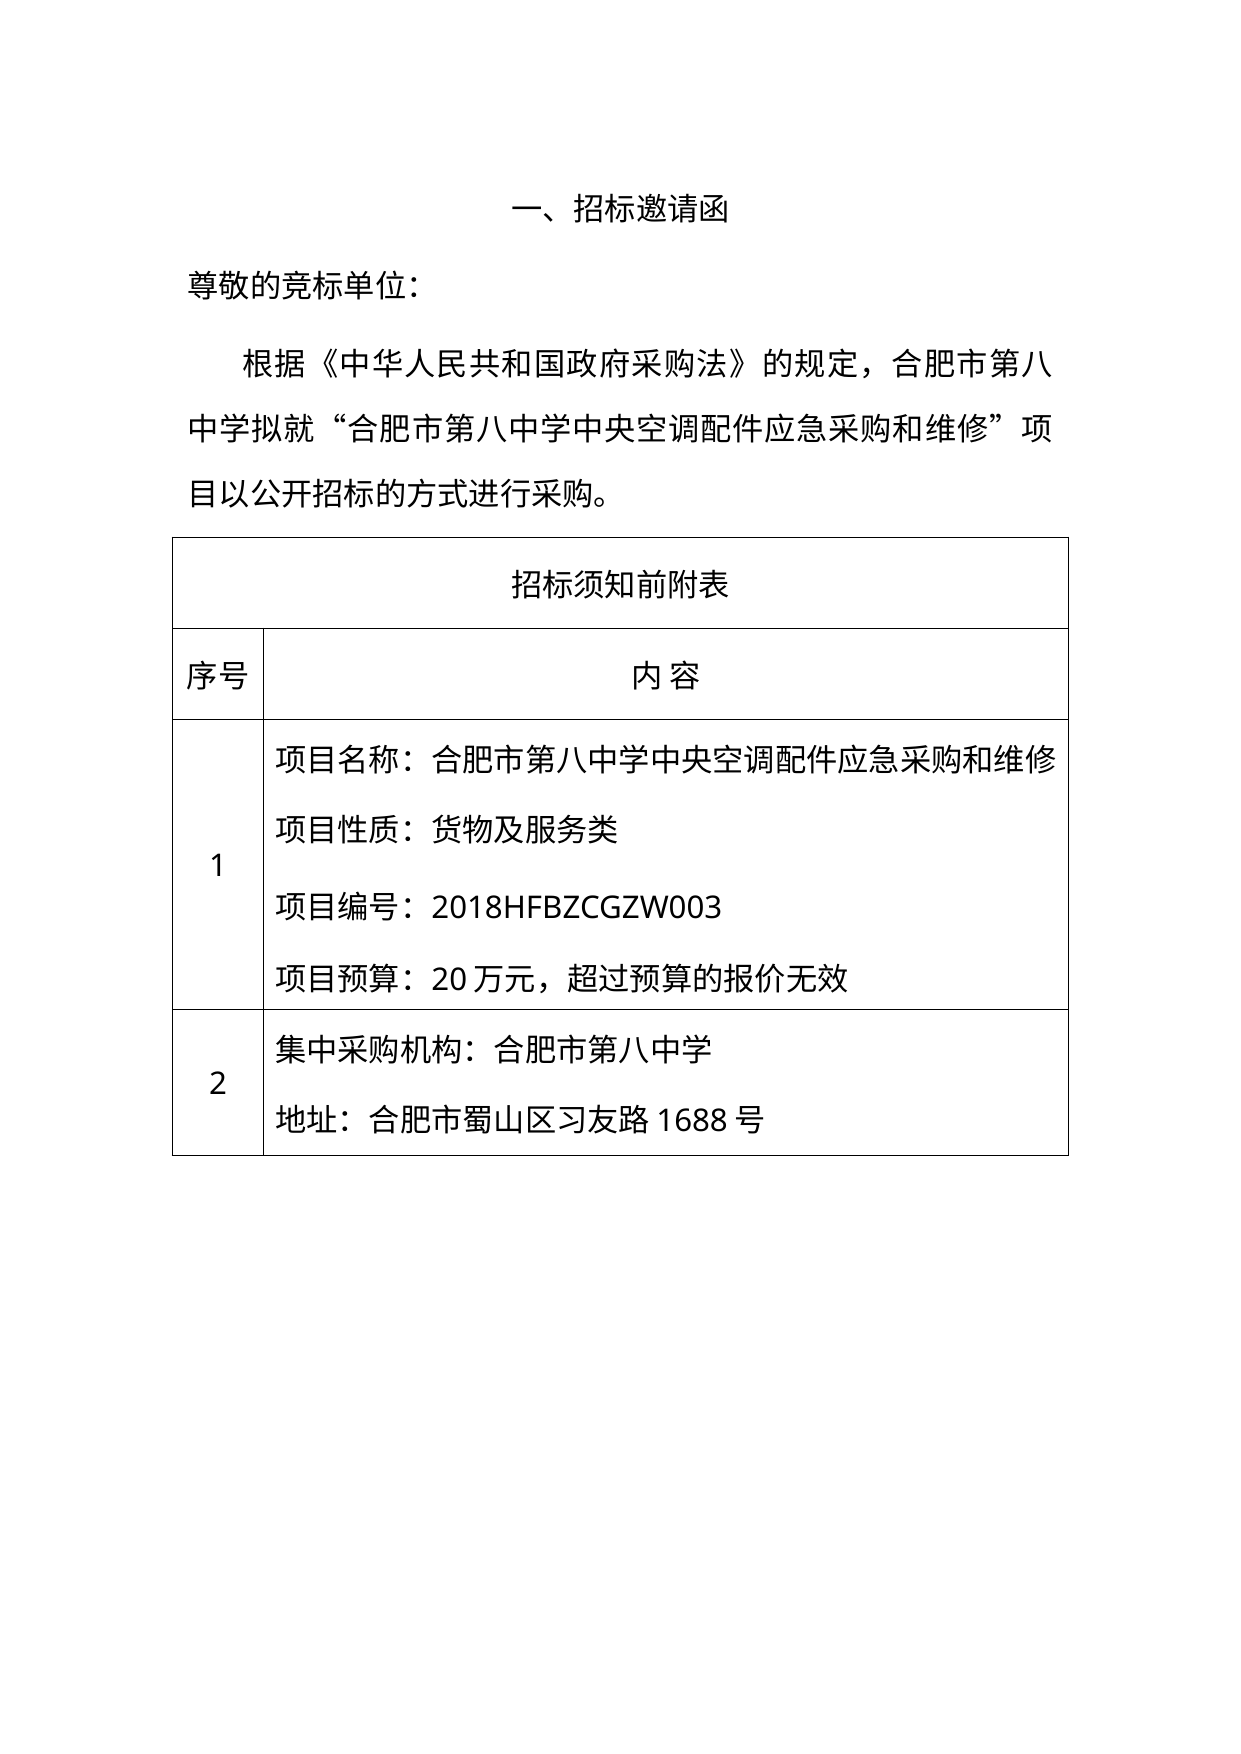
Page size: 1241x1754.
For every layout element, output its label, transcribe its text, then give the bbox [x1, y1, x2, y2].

table_header 招标须知前附表 [173, 538, 1068, 628]
table_cell 内 容 [264, 629, 1068, 719]
table_cell 集中采购机构：合肥市第八中学 地址：合肥市蜀山区习友路1688号 [264, 1010, 1068, 1155]
text 根据《中华人民共和国政府采购法》的规定，合肥市第八中学拟就“合肥市第八中学中央空调配件应急采购和维修”项目以公开招标的方式进行采购。 [187, 329, 1053, 524]
table_cell 项目名称：合肥市第八中学中央空调配件应急采购和维修 项目性质：货物及服务类 项目编号：2018HFBZCGZW003 项目预算：20万元，超过预算的报价无效 [264, 720, 1068, 1009]
text 尊敬的竞标单位： [187, 252, 1053, 317]
table_cell 2 [173, 1010, 263, 1155]
table_cell 1 [173, 720, 263, 1009]
text 一、招标邀请函 [187, 174, 1053, 239]
table_cell 序号 [173, 629, 263, 719]
